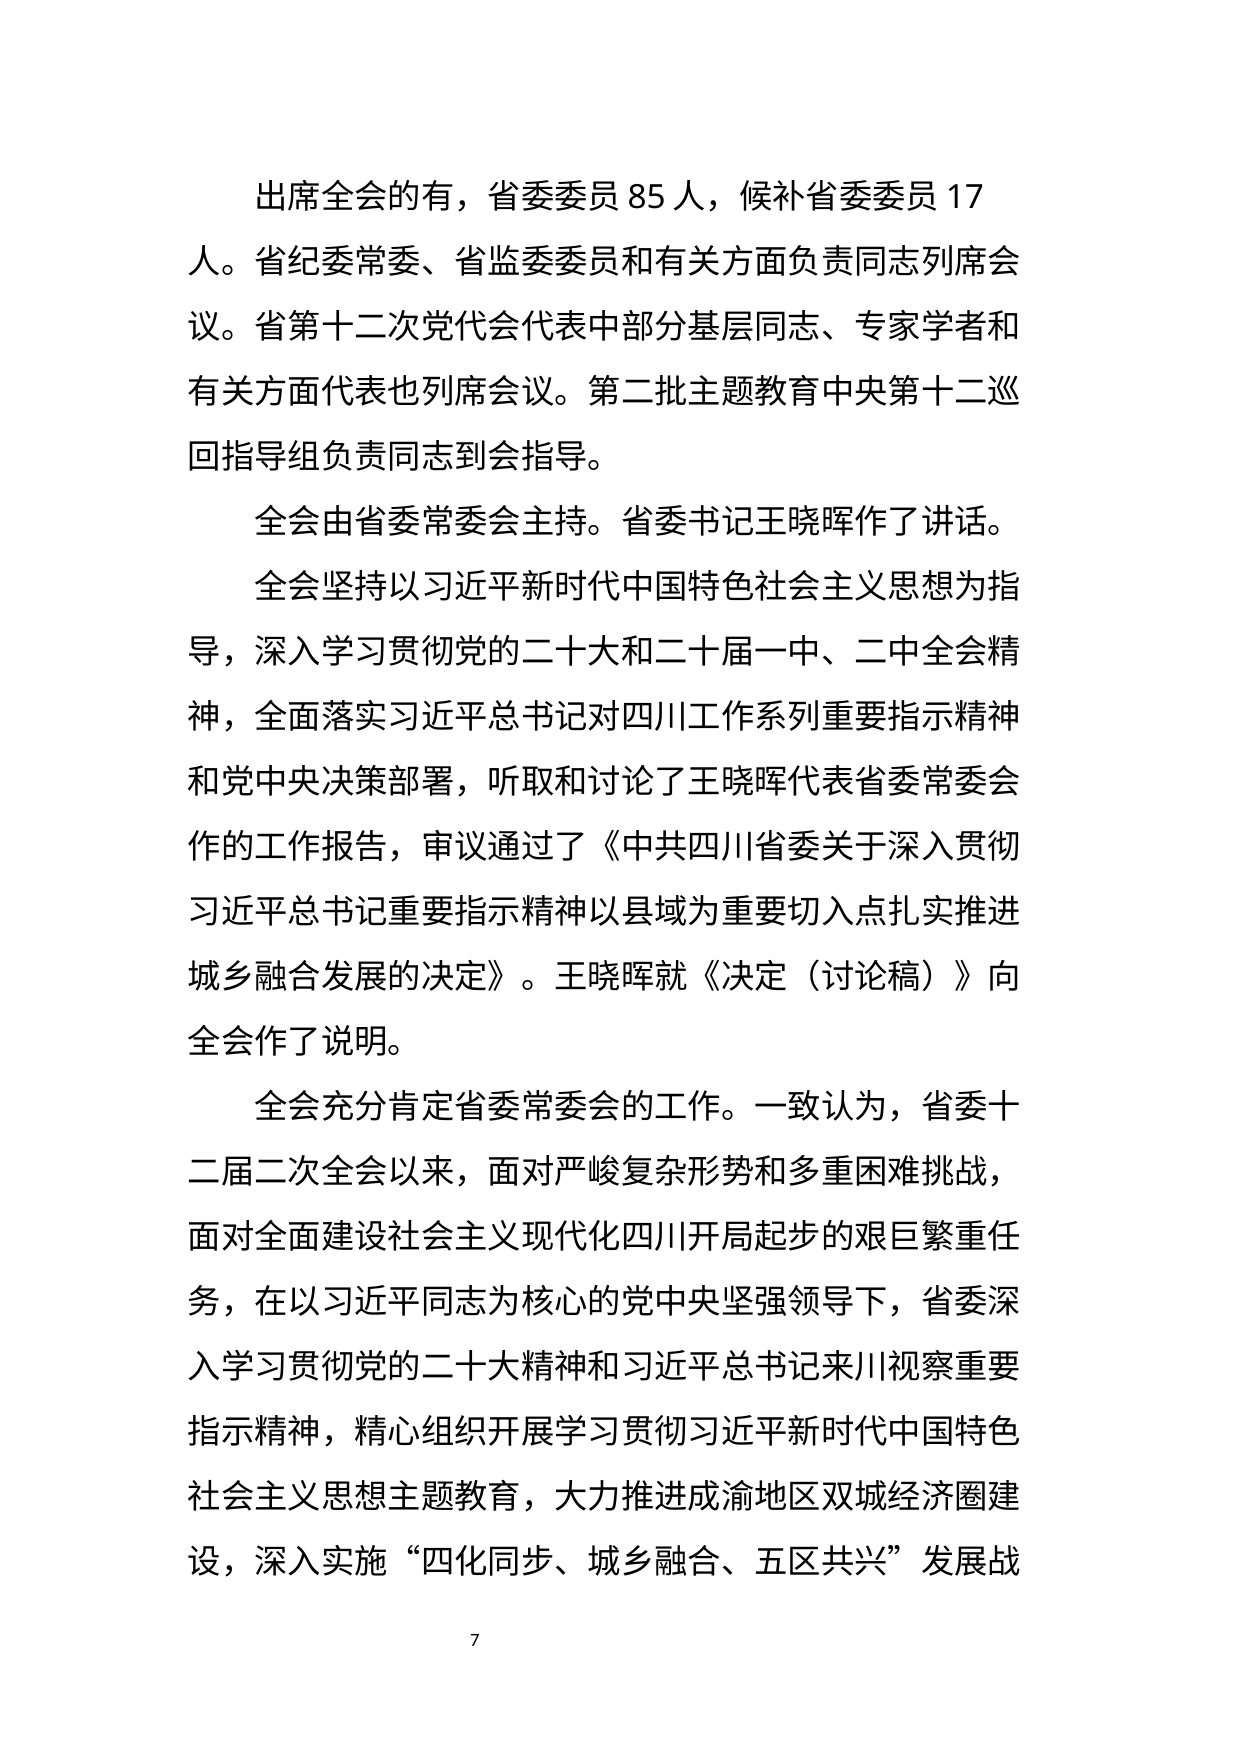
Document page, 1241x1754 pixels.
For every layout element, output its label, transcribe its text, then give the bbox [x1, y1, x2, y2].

text 全会由省委常委会主持。省委书记王晓晖作了讲话。 [187, 487, 1053, 552]
text 全会坚持以习近平新时代中国特色社会主义思想为指导，深入学习贯彻党的二十大和二十届一中、二中全会精神，全面落实习近平总书记对四川工作系列重要指示精神和党中央决策部署，听取和讨论了王晓晖代表省委常委会作的工作报告，审议通过了《中共四川省委关于深入贯彻习近平总书记重要指示精神以县域为重要切入点扎实推进城乡融合发展的决定》。王晓晖就《决定（讨论稿）》向全会作了说明。 [187, 552, 1053, 1072]
text 出席全会的有，省委委员85人，候补省委委员17人。省纪委常委、省监委委员和有关方面负责同志列席会议。省第十二次党代会代表中部分基层同志、专家学者和有关方面代表也列席会议。第二批主题教育中央第十二巡回指导组负责同志到会指导。 [187, 162, 1053, 487]
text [187, 1072, 1053, 1592]
